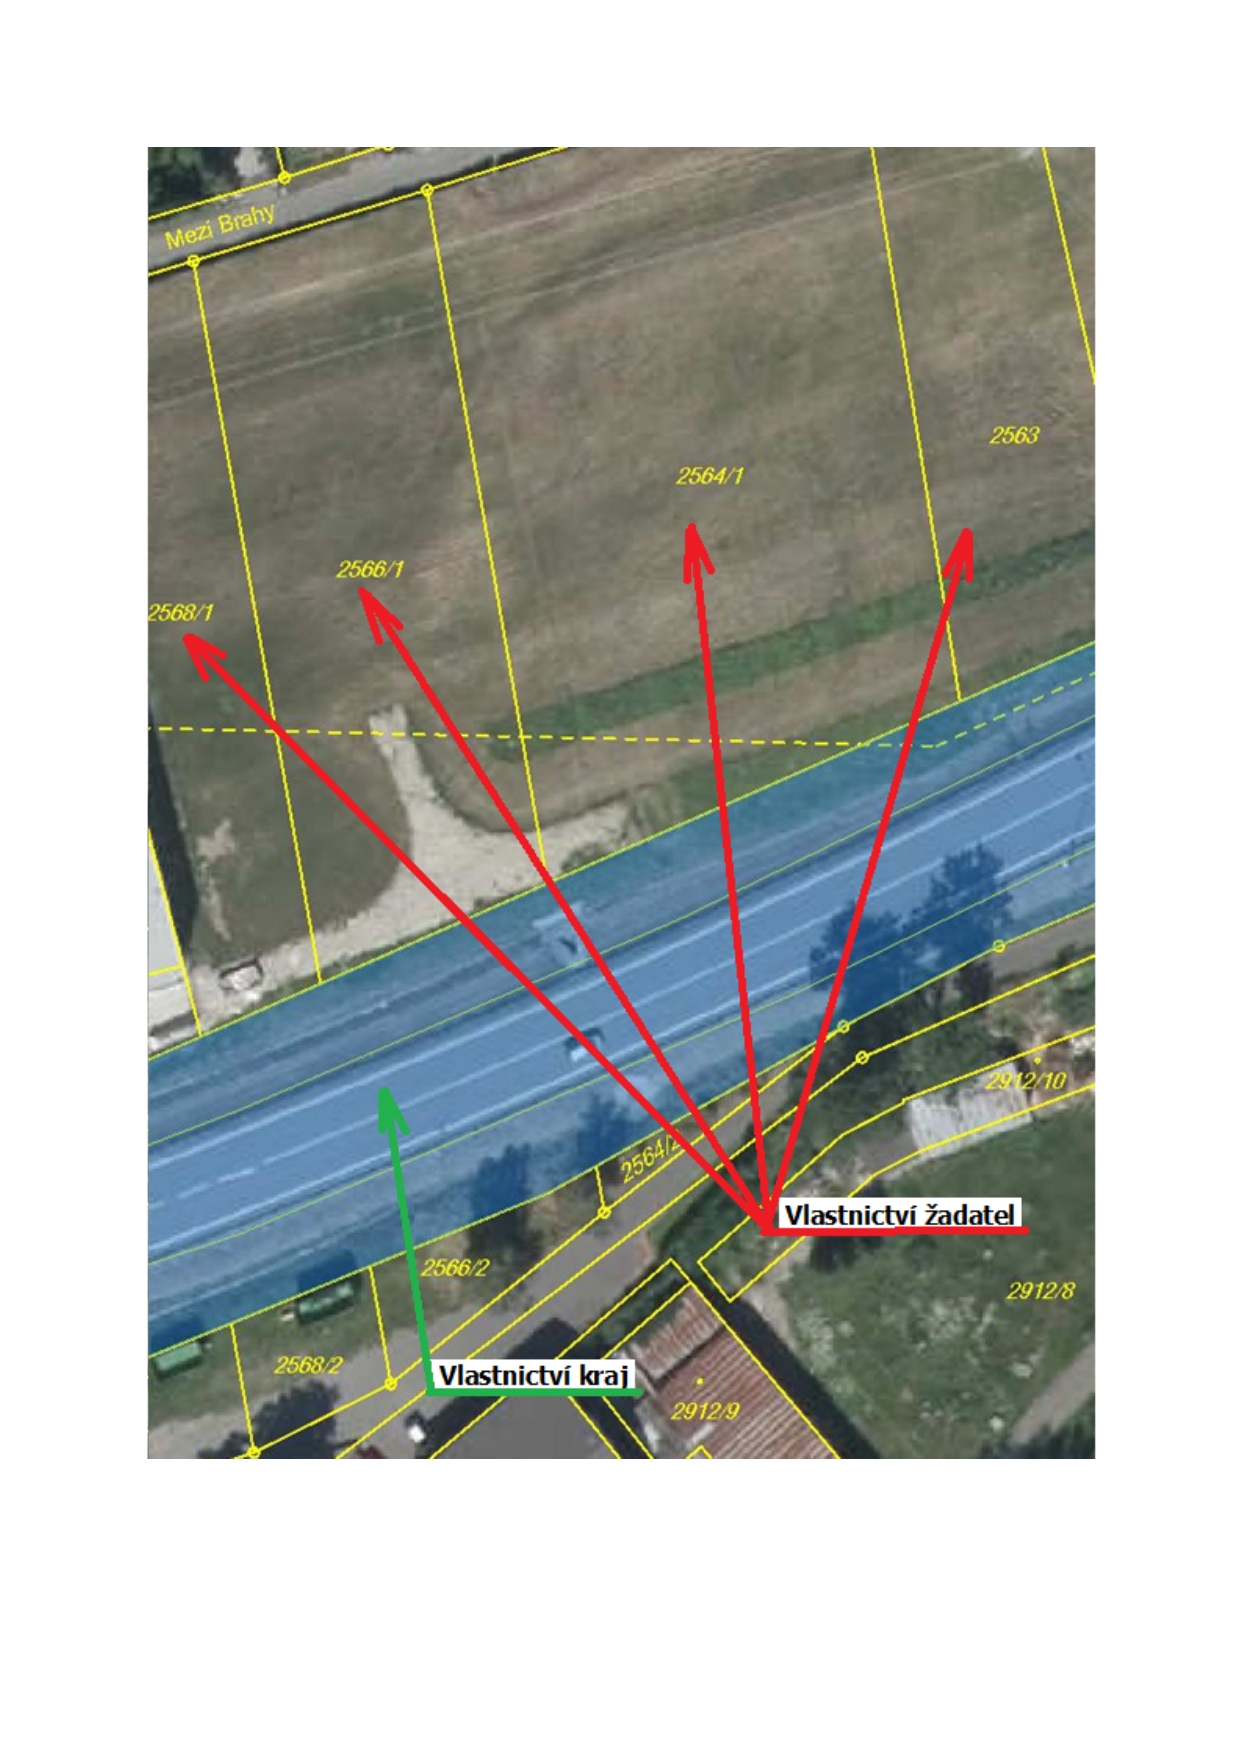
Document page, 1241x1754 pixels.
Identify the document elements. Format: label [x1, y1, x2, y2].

picture [147, 147, 1097, 1459]
